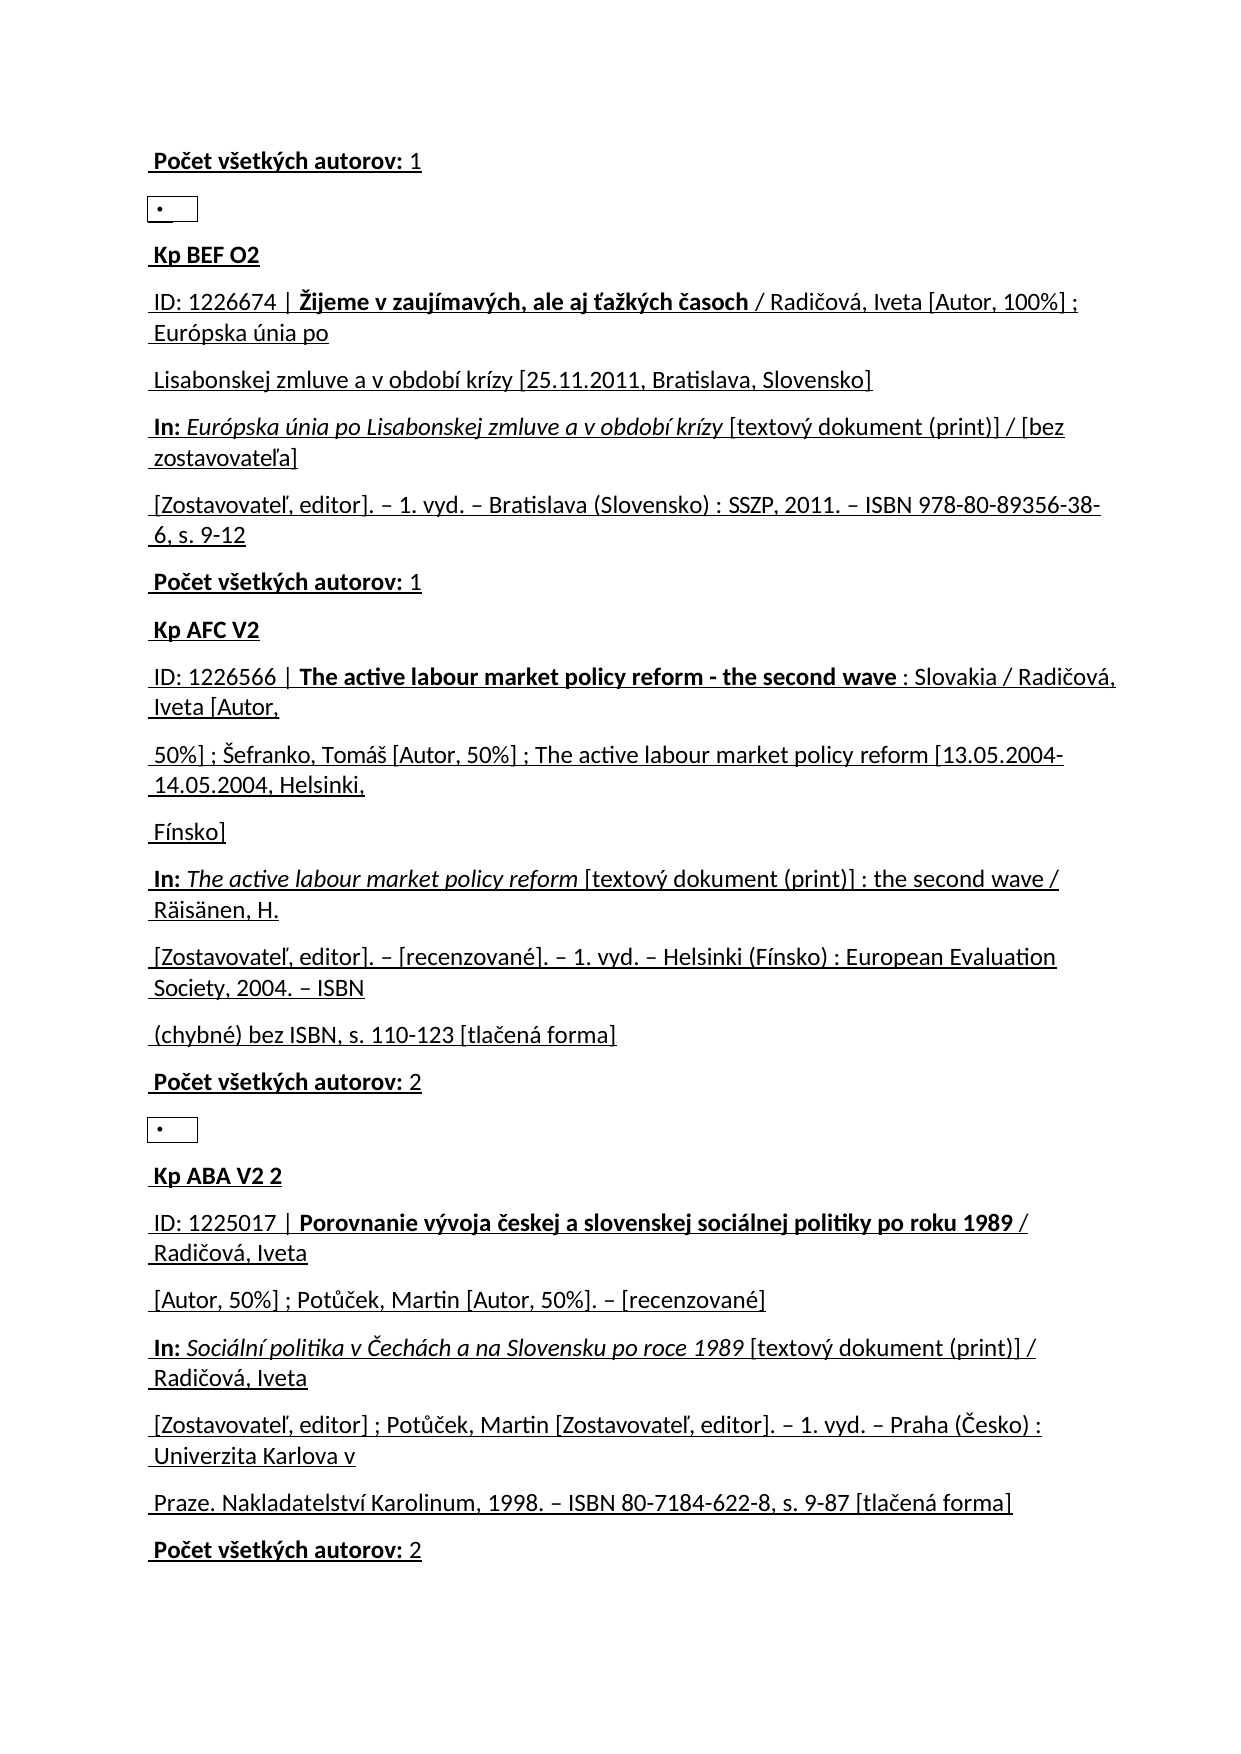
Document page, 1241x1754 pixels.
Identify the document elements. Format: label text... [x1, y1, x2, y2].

text zostavovateľa] [147, 442, 1230, 472]
text Počet všetkých autorov: 1 [147, 146, 1230, 176]
text 50%] ; Šefranko, Tomáš [Autor, 50%] ; The active labour market policy reform [13.05.2004- [147, 739, 1230, 769]
text Society, 2004. – ISBN [147, 972, 1230, 1002]
text Lisabonskej zmluve a v období krízy [25.11.2011, Bratislava, Slovensko] [147, 364, 1230, 394]
text Počet všetkých autorov: 2 [147, 1066, 1230, 1097]
text [Zostavovateľ, editor]. – [recenzované]. – 1. vyd. – Helsinki (Fínsko) : European Evaluation [147, 941, 1230, 972]
text Kp ABA V2 2 [147, 1160, 1230, 1190]
text 14.05.2004, Helsinki, [147, 769, 1230, 800]
text Fínsko] [147, 816, 1230, 847]
text Iveta [Autor, [147, 692, 1230, 722]
text ID: 1226566 | The active labour market policy reform - the second wave : Slovakia / Radičová, [147, 661, 1230, 692]
text 6, s. 9-12 [147, 519, 1230, 550]
picture [148, 197, 197, 209]
text ID: 1226674 | Žijeme v zaujímavých, ale aj ťažkých časoch / Radičová, Iveta [Autor, 100%] ; [147, 286, 1230, 317]
text Radičová, Iveta [147, 1237, 1230, 1268]
picture [148, 1118, 197, 1142]
text [Autor, 50%] ; Potůček, Martin [Autor, 50%]. – [recenzované] [147, 1284, 1230, 1315]
text Radičová, Iveta [147, 1362, 1230, 1393]
text ID: 1225017 | Porovnanie vývoja českej a slovenskej sociálnej politiky po roku 1989 / [147, 1207, 1230, 1237]
text In: Európska únia po Lisabonskej zmluve a v období krízy [textový dokument (print)] / [bez [147, 411, 1230, 442]
text Počet všetkých autorov: 1 [147, 566, 1230, 597]
text (chybné) bez ISBN, s. 110-123 [tlačená forma] [147, 1019, 1230, 1049]
text [Zostavovateľ, editor] ; Potůček, Martin [Zostavovateľ, editor]. – 1. vyd. – Praha (Česko) : [147, 1409, 1230, 1440]
text Európska únia po [147, 317, 1230, 347]
text Kp AFC V2 [147, 614, 1230, 644]
text In: The active labour market policy reform [textový dokument (print)] : the second wave / [147, 863, 1230, 894]
text In: Sociální politika v Čechách a na Slovensku po roce 1989 [textový dokument (print)] / [147, 1332, 1230, 1362]
text Univerzita Karlova v [147, 1440, 1230, 1471]
text [Zostavovateľ, editor]. – 1. vyd. – Bratislava (Slovensko) : SSZP, 2011. – ISBN 978-80-89356-38- [147, 489, 1230, 519]
text Praze. Nakladatelství Karolinum, 1998. – ISBN 80-7184-622-8, s. 9-87 [tlačená forma] [147, 1487, 1230, 1518]
text Počet všetkých autorov: 2 [147, 1534, 1230, 1565]
text Räisänen, H. [147, 894, 1230, 924]
text Kp BEF O2 [147, 209, 1230, 270]
